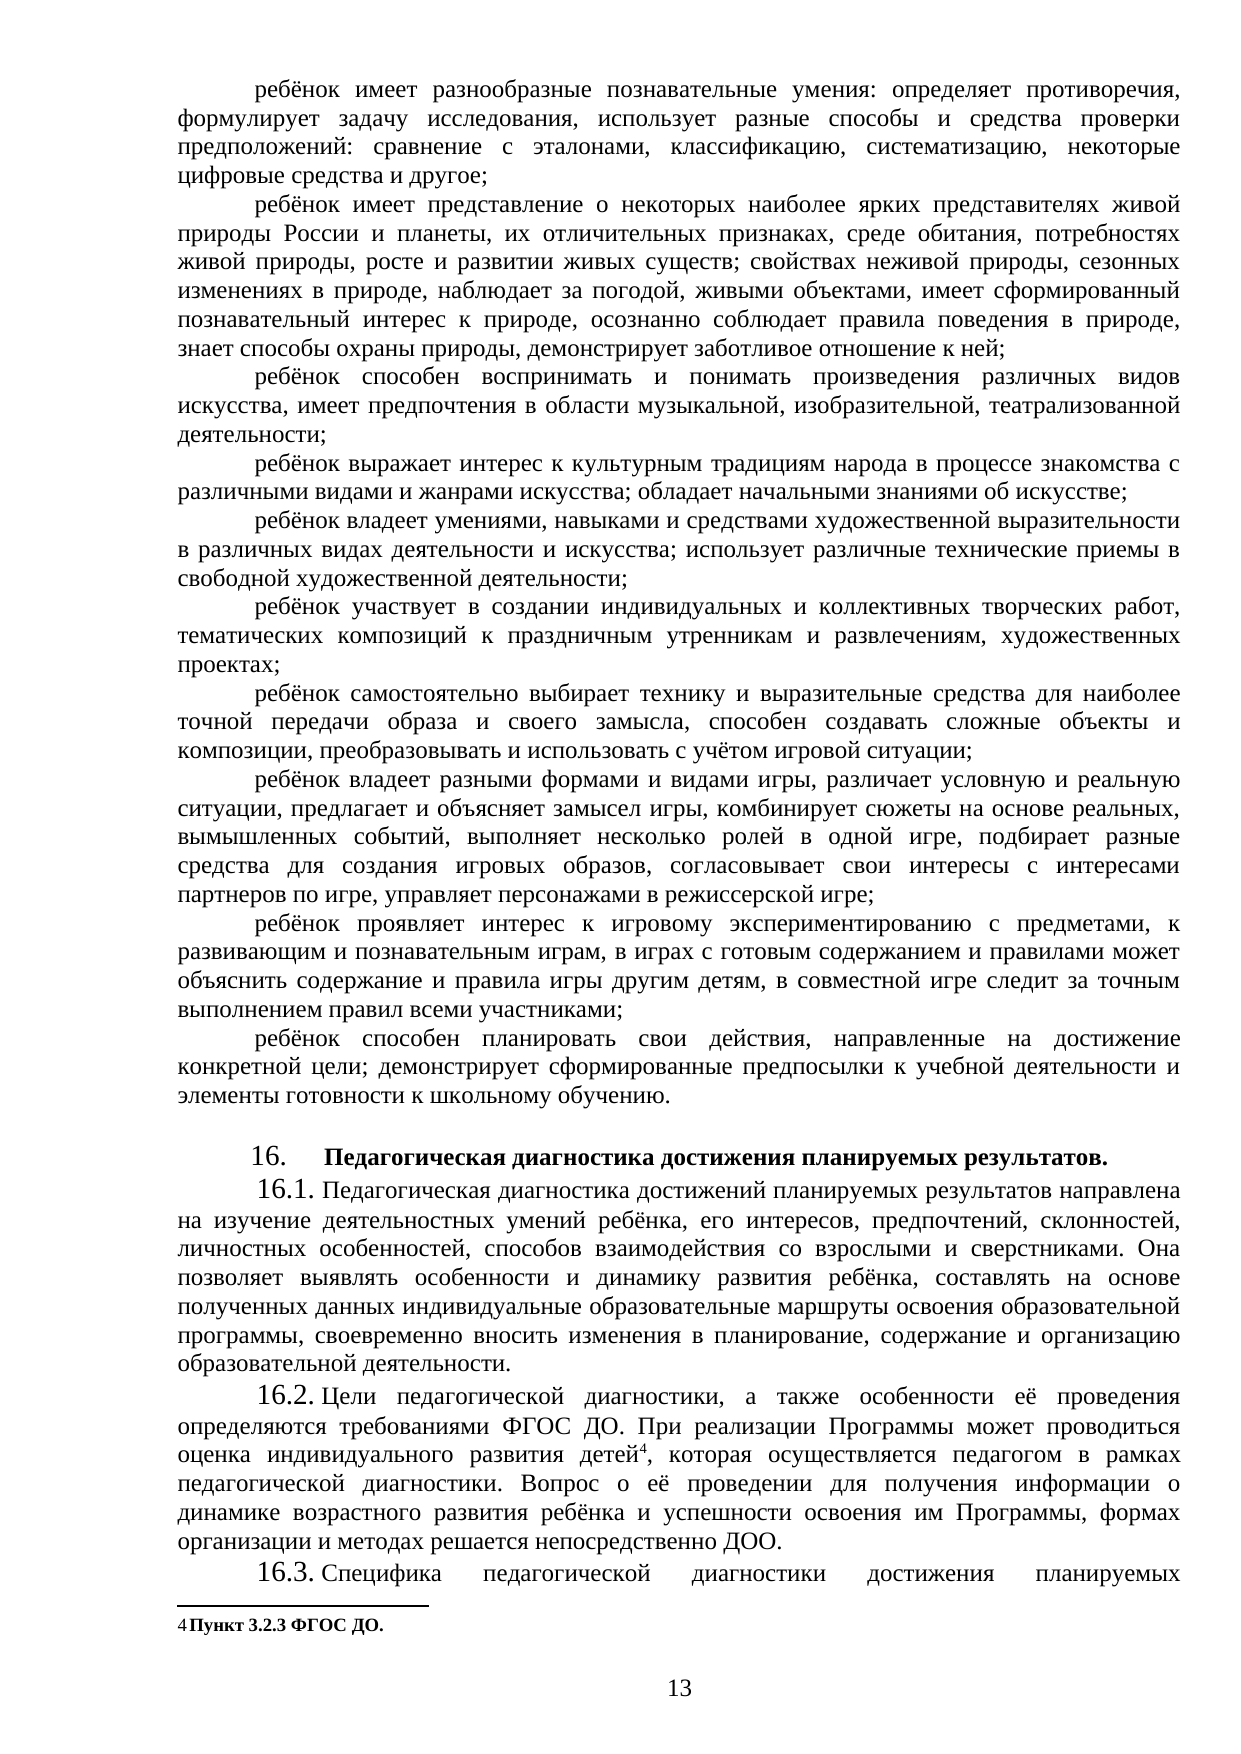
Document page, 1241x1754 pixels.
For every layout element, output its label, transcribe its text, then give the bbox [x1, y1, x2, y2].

text ребёнок самостоятельно выбирает технику и выразительные средства для наиболее точной передачи образа и своего замысла, способен создавать сложные объекты и композиции, преобразовывать и использовать с учётом игровой ситуации; [177, 678, 1181, 764]
text ребёнок имеет разнообразные познавательные умения: определяет противоречия, формулирует задачу исследования, использует разные способы и средства проверки предположений: сравнение с эталонами, классификацию, систематизацию, некоторые цифровые средства и другое; [177, 74, 1181, 189]
text ребёнок владеет умениями, навыками и средствами художественной выразительности в различных видах деятельности и искусства; использует различные технические приемы в свободной художественной деятельности; [177, 505, 1181, 591]
text ребёнок способен планировать свои действия, направленные на достижение конкретной цели; демонстрирует сформированные предпосылки к учебной деятельности и элементы готовности к школьному обучению. [177, 1023, 1181, 1109]
list Педагогическая диагностика достижений планируемых результатов направлена на изучение деятельностных умений ребёнка, его интересов, предпочтений, склонностей, личностных особенностей, способов взаимодействия со взрослыми и сверстниками. Она позволяет выявлять особенности и динамику развития ребёнка, составлять на основе полученных данных индивидуальные образовательные маршруты освоения образовательной программы, своевременно вносить изменения в планирование, содержание и организацию образовательной деятельности. [177, 1171, 1181, 1377]
text ребёнок проявляет интерес к игровому экспериментированию с предметами, к развивающим и познавательным играм, в играх с готовым содержанием и правилами может объяснить содержание и правила игры другим детям, в совместной игре следит за точным выполнением правил всеми участниками; [177, 908, 1181, 1023]
list Педагогическая диагностика достижения планируемых результатов. [177, 1138, 1181, 1171]
text ребёнок владеет разными формами и видами игры, различает условную и реальную ситуации, предлагает и объясняет замысел игры, комбинирует сюжеты на основе реальных, вымышленных событий, выполняет несколько ролей в одной игре, подбирает разные средства для создания игровых образов, согласовывает свои интересы с интересами партнеров по игре, управляет персонажами в режиссерской игре; [177, 764, 1181, 908]
text ребёнок способен воспринимать и понимать произведения различных видов искусства, имеет предпочтения в области музыкальной, изобразительной, театрализованной деятельности; [177, 361, 1181, 448]
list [177, 1554, 1181, 1588]
list Цели педагогической диагностики, а также особенности её проведения определяются требованиями ФГОС ДО. При реализации Программы может проводиться оценка индивидуального развития детей, которая осуществляется педагогом в рамках педагогической диагностики. Вопрос о её проведении для получения информации о динамике возрастного развития ребёнка и успешности освоения им Программы, формах организации и методах решается непосредственно ДОО. [177, 1377, 1181, 1554]
text ребёнок выражает интерес к культурным традициям народа в процессе знакомства с различными видами и жанрами искусства; обладает начальными знаниями об искусстве; [177, 448, 1181, 505]
text ребёнок участвует в создании индивидуальных и коллективных творческих работ, тематических композиций к праздничным утренникам и развлечениям, художественных проектах; [177, 591, 1181, 678]
text ребёнок имеет представление о некоторых наиболее ярких представителях живой природы России и планеты, их отличительных признаках, среде обитания, потребностях живой природы, росте и развитии живых существ; свойствах неживой природы, сезонных изменениях в природе, наблюдает за погодой, живыми объектами, имеет сформированный познавательный интерес к природе, осознанно соблюдает правила поведения в природе, знает способы охраны природы, демонстрирует заботливое отношение к ней; [177, 189, 1181, 361]
